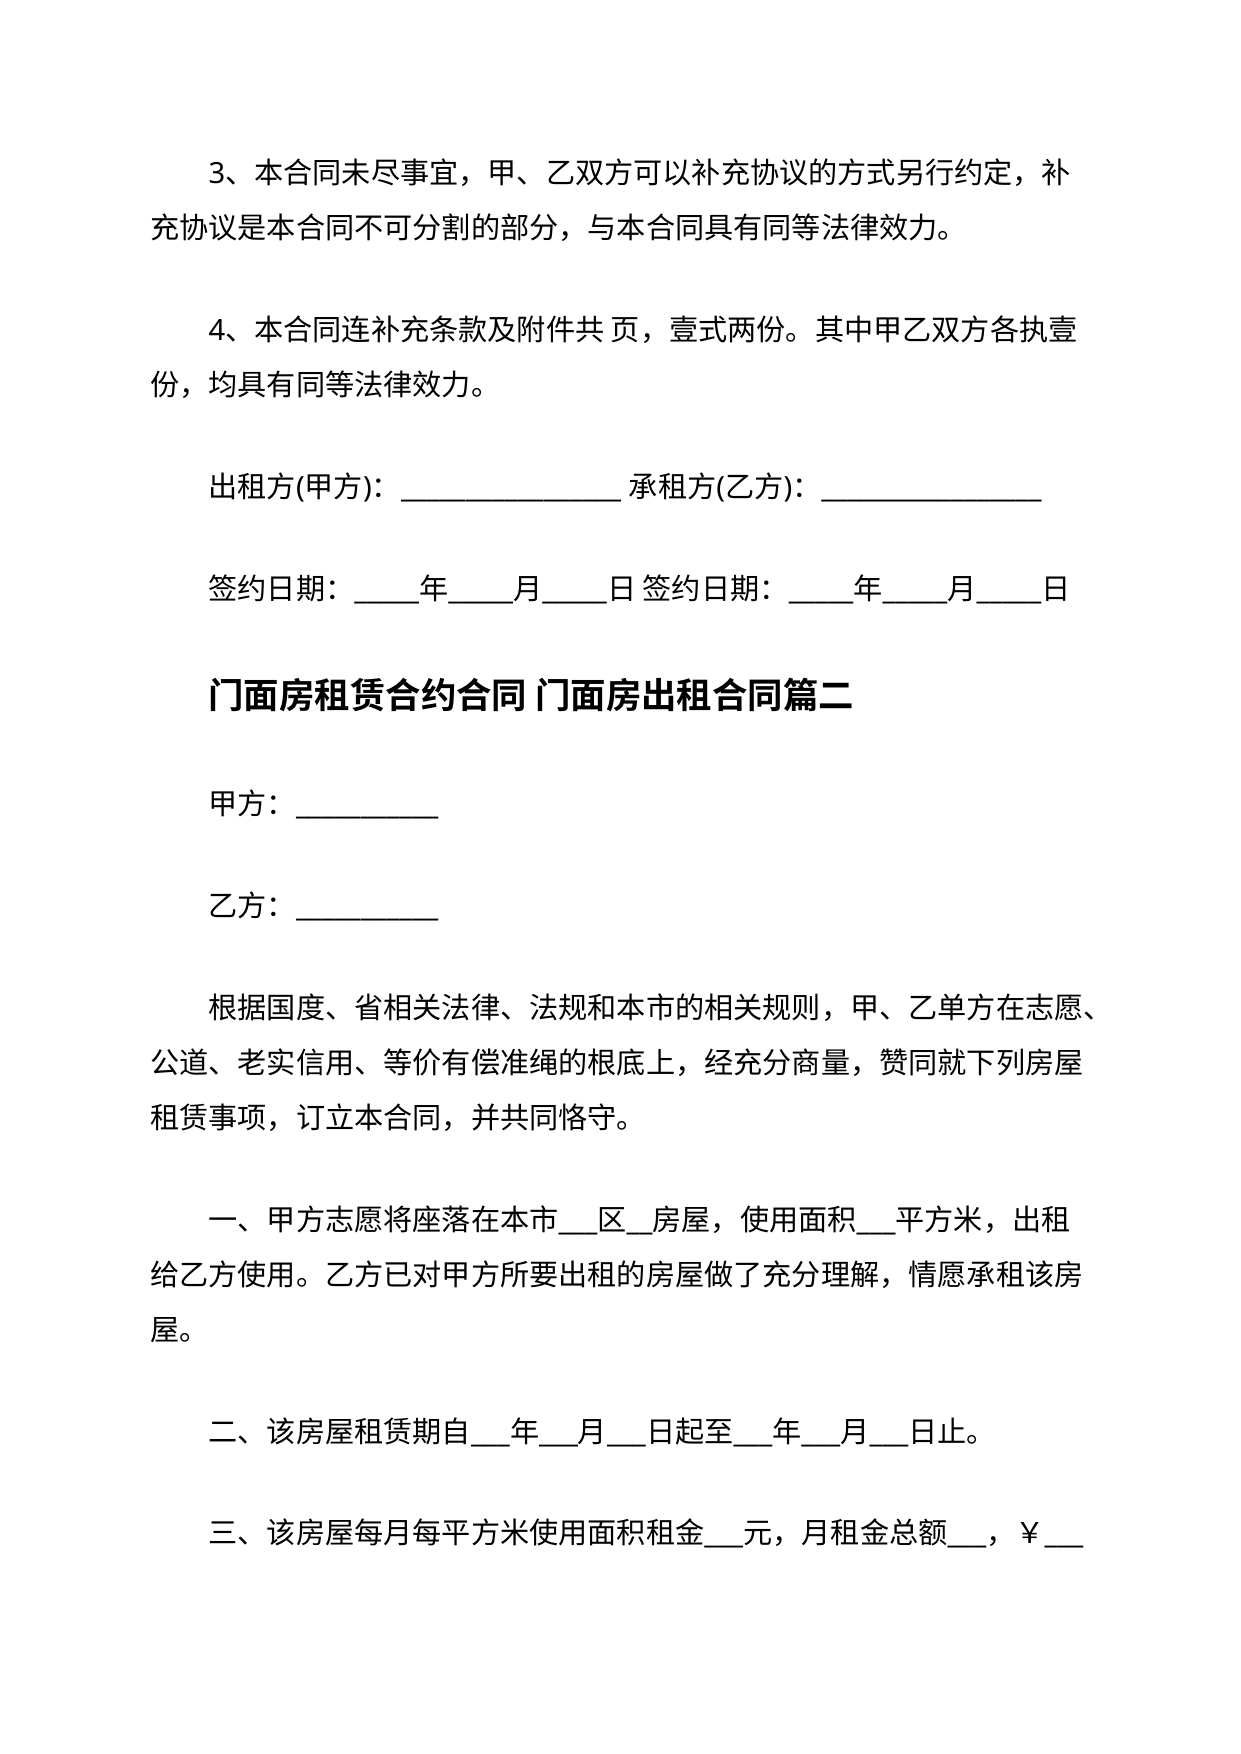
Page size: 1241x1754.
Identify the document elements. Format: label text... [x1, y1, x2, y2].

text 3、本合同未尽事宜，甲、乙双方可以补充协议的方式另行约定，补充协议是本合同不可分割的部分，与本合同具有同等法律效力。 [150, 150, 1090, 247]
text 出租方(甲方)：_________________ 承租方(乙方)：_________________ [150, 463, 1090, 506]
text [150, 1510, 1090, 1552]
text 签约日期：_____年_____月_____日 签约日期：_____年_____月_____日 [150, 566, 1090, 608]
text 乙方：___________ [150, 883, 1090, 925]
text 甲方：___________ [150, 781, 1090, 823]
text 4、本合同连补充条款及附件共 页，壹式两份。其中甲乙双方各执壹份，均具有同等法律效力。 [150, 307, 1090, 404]
text 二、该房屋租赁期自___年___月___日起至___年___月___日止。 [150, 1408, 1090, 1451]
text 一、甲方志愿将座落在本市___区__房屋，使用面积___平方米，出租给乙方使用。乙方已对甲方所要出租的房屋做了充分理解，情愿承租该房屋。 [150, 1196, 1090, 1349]
text 根据国度、省相关法律、法规和本市的相关规则，甲、乙单方在志愿、公道、老实信用、等价有偿准绳的根底上，经充分商量，赞同就下列房屋租赁事项，订立本合同，并共同恪守。 [150, 985, 1090, 1137]
text 门面房租赁合约合同 门面房出租合同篇二 [150, 667, 1090, 719]
